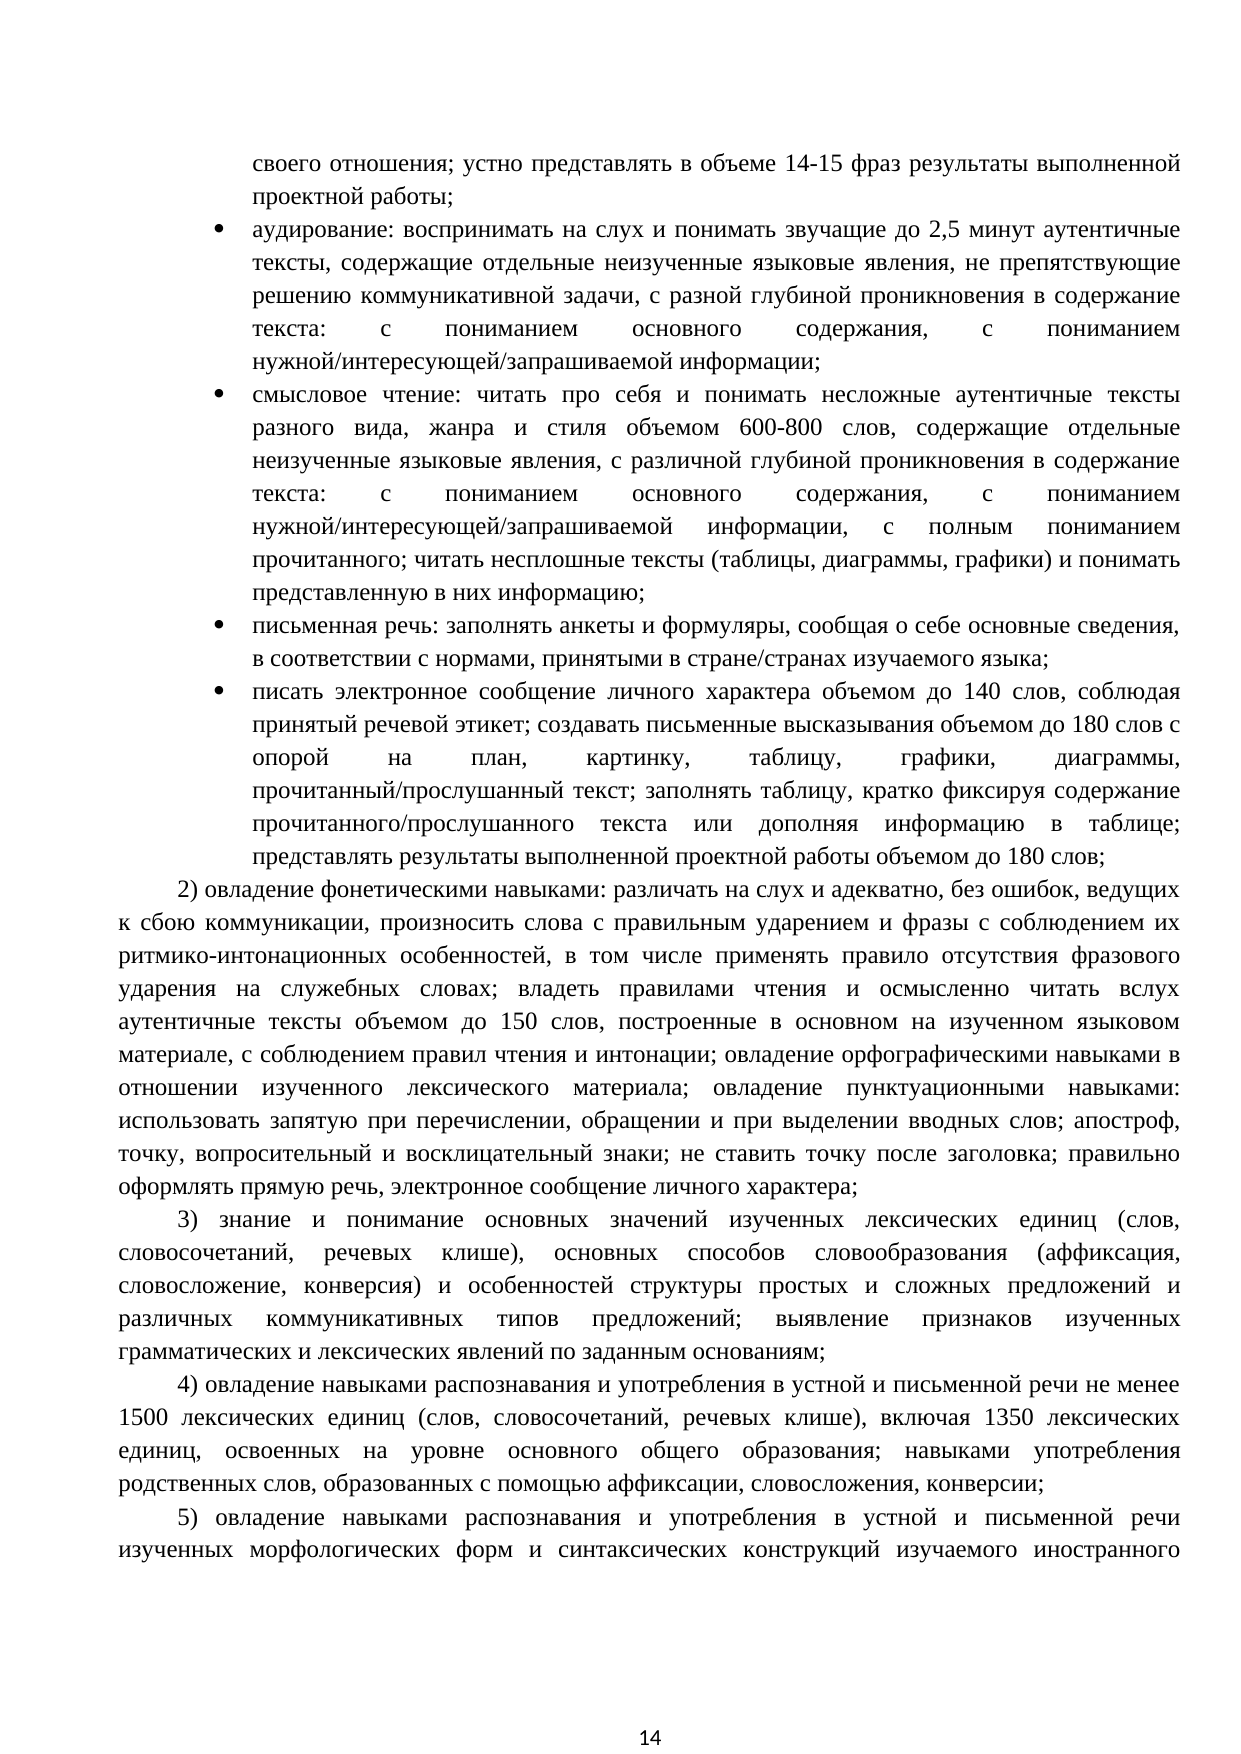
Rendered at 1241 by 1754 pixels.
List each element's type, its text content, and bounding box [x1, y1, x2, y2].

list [214, 148, 1181, 209]
list писать электронное сообщение личного характера объемом до 140 слов, соблюдая принятый речевой этикет; создавать письменные высказывания объемом до 180 слов с опорой на план, картинку, таблицу, графики, диаграммы, прочитанный/прослушанный текст; заполнять таблицу, кратко фиксируя содержание прочитанного/прослушанного текста или дополняя информацию в таблице; представлять результаты выполненной проектной работы объемом до 180 слов; [214, 676, 1181, 870]
text 4) овладение навыками распознавания и употребления в устной и письменной речи не менее 1500 лексических единиц (слов, словосочетаний, речевых клише), включая 1350 лексических единиц, освоенных на уровне основного общего образования; навыками употребления родственных слов, образованных с помощью аффиксации, словосложения, конверсии; [118, 1369, 1181, 1497]
list письменная речь: заполнять анкеты и формуляры, сообщая о себе основные сведения, в соответствии с нормами, принятыми в стране/странах изучаемого языка; [214, 610, 1181, 672]
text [118, 1502, 1181, 1563]
text 3) знание и понимание основных значений изученных лексических единиц (слов, словосочетаний, речевых клише), основных способов словообразования (аффиксация, словосложение, конверсия) и особенностей структуры простых и сложных предложений и различных коммуникативных типов предложений; выявление признаков изученных грамматических и лексических явлений по заданным основаниям; [118, 1204, 1181, 1365]
text 2) овладение фонетическими навыками: различать на слух и адекватно, без ошибок, ведущих к сбою коммуникации, произносить слова с правильным ударением и фразы с соблюдением их ритмико-интонационных особенностей, в том числе применять правило отсутствия фразового ударения на служебных словах; владеть правилами чтения и осмысленно читать вслух аутентичные тексты объемом до 150 слов, построенные в основном на изученном языковом материале, с соблюдением правил чтения и интонации; овладение орфографическими навыками в отношении изученного лексического материала; овладение пунктуационными навыками: использовать запятую при перечислении, обращении и при выделении вводных слов; апостроф, точку, вопросительный и восклицательный знаки; не ставить точку после заголовка; правильно оформлять прямую речь, электронное сообщение личного характера; [118, 874, 1181, 1200]
list смысловое чтение: читать про себя и понимать несложные аутентичные тексты разного вида, жанра и стиля объемом 600-800 слов, содержащие отдельные неизученные языковые явления, с различной глубиной проникновения в содержание текста: с пониманием основного содержания, с пониманием нужной/интересующей/запрашиваемой информации, с полным пониманием прочитанного; читать несплошные тексты (таблицы, диаграммы, графики) и понимать представленную в них информацию; [214, 379, 1181, 606]
list аудирование: воспринимать на слух и понимать звучащие до 2,5 минут аутентичные тексты, содержащие отдельные неизученные языковые явления, не препятствующие решению коммуникативной задачи, с разной глубиной проникновения в содержание текста: с пониманием основного содержания, с пониманием нужной/интересующей/запрашиваемой информации; [214, 214, 1181, 374]
